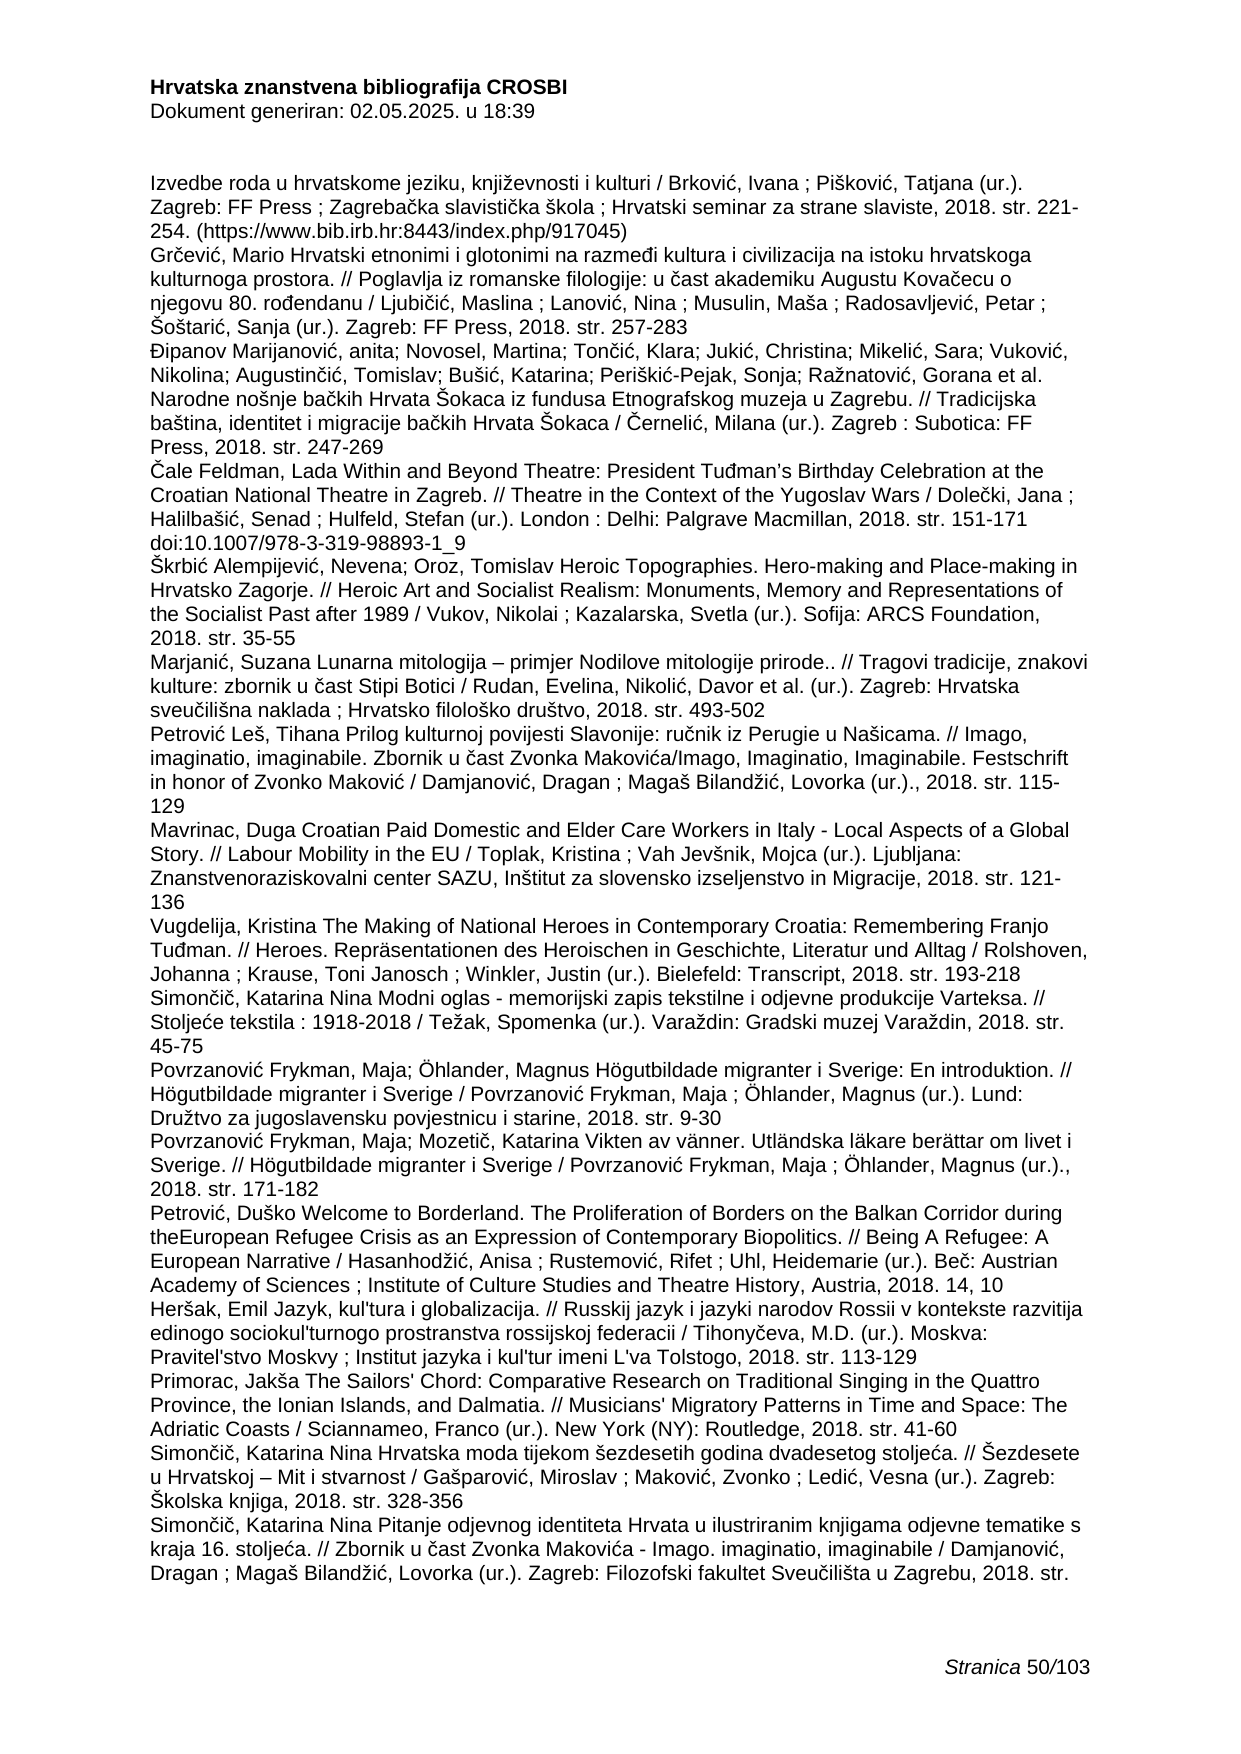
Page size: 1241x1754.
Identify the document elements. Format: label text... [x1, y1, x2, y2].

text Grčević, Mario [150, 243, 1090, 339]
text Vugdelija, Kristina [150, 914, 1090, 986]
text Petrović, Duško [150, 1201, 1090, 1297]
text Simončič, Katarina Nina [150, 986, 1090, 1057]
text Vince-Pallua, Jelka [150, 171, 1090, 243]
text Heršak, Emil [150, 1297, 1090, 1369]
text Čale Feldman, Lada [150, 458, 1090, 554]
text Đipanov Marijanović, anita; Novosel, Martina; Tončić, Klara; Jukić, Christina; Mikelić, Sara; Vuković, Nikolina; Augustinčić, Tomislav; Bušić, Katarina; Periškić-Pejak, Sonja; Ražnatović, Gorana et al. [150, 339, 1090, 458]
text Simončič, Katarina Nina [150, 1441, 1090, 1513]
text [150, 1513, 1090, 1584]
text Marjanić, Suzana [150, 650, 1090, 722]
text Povrzanović Frykman, Maja; Öhlander, Magnus [150, 1057, 1090, 1129]
text Mavrinac, Duga [150, 818, 1090, 914]
text Povrzanović Frykman, Maja; Mozetič, Katarina [150, 1129, 1090, 1201]
text Škrbić Alempijević, Nevena; Oroz, Tomislav [150, 554, 1090, 650]
text Primorac, Jakša [150, 1369, 1090, 1441]
text Petrović Leš, Tihana [150, 722, 1090, 818]
